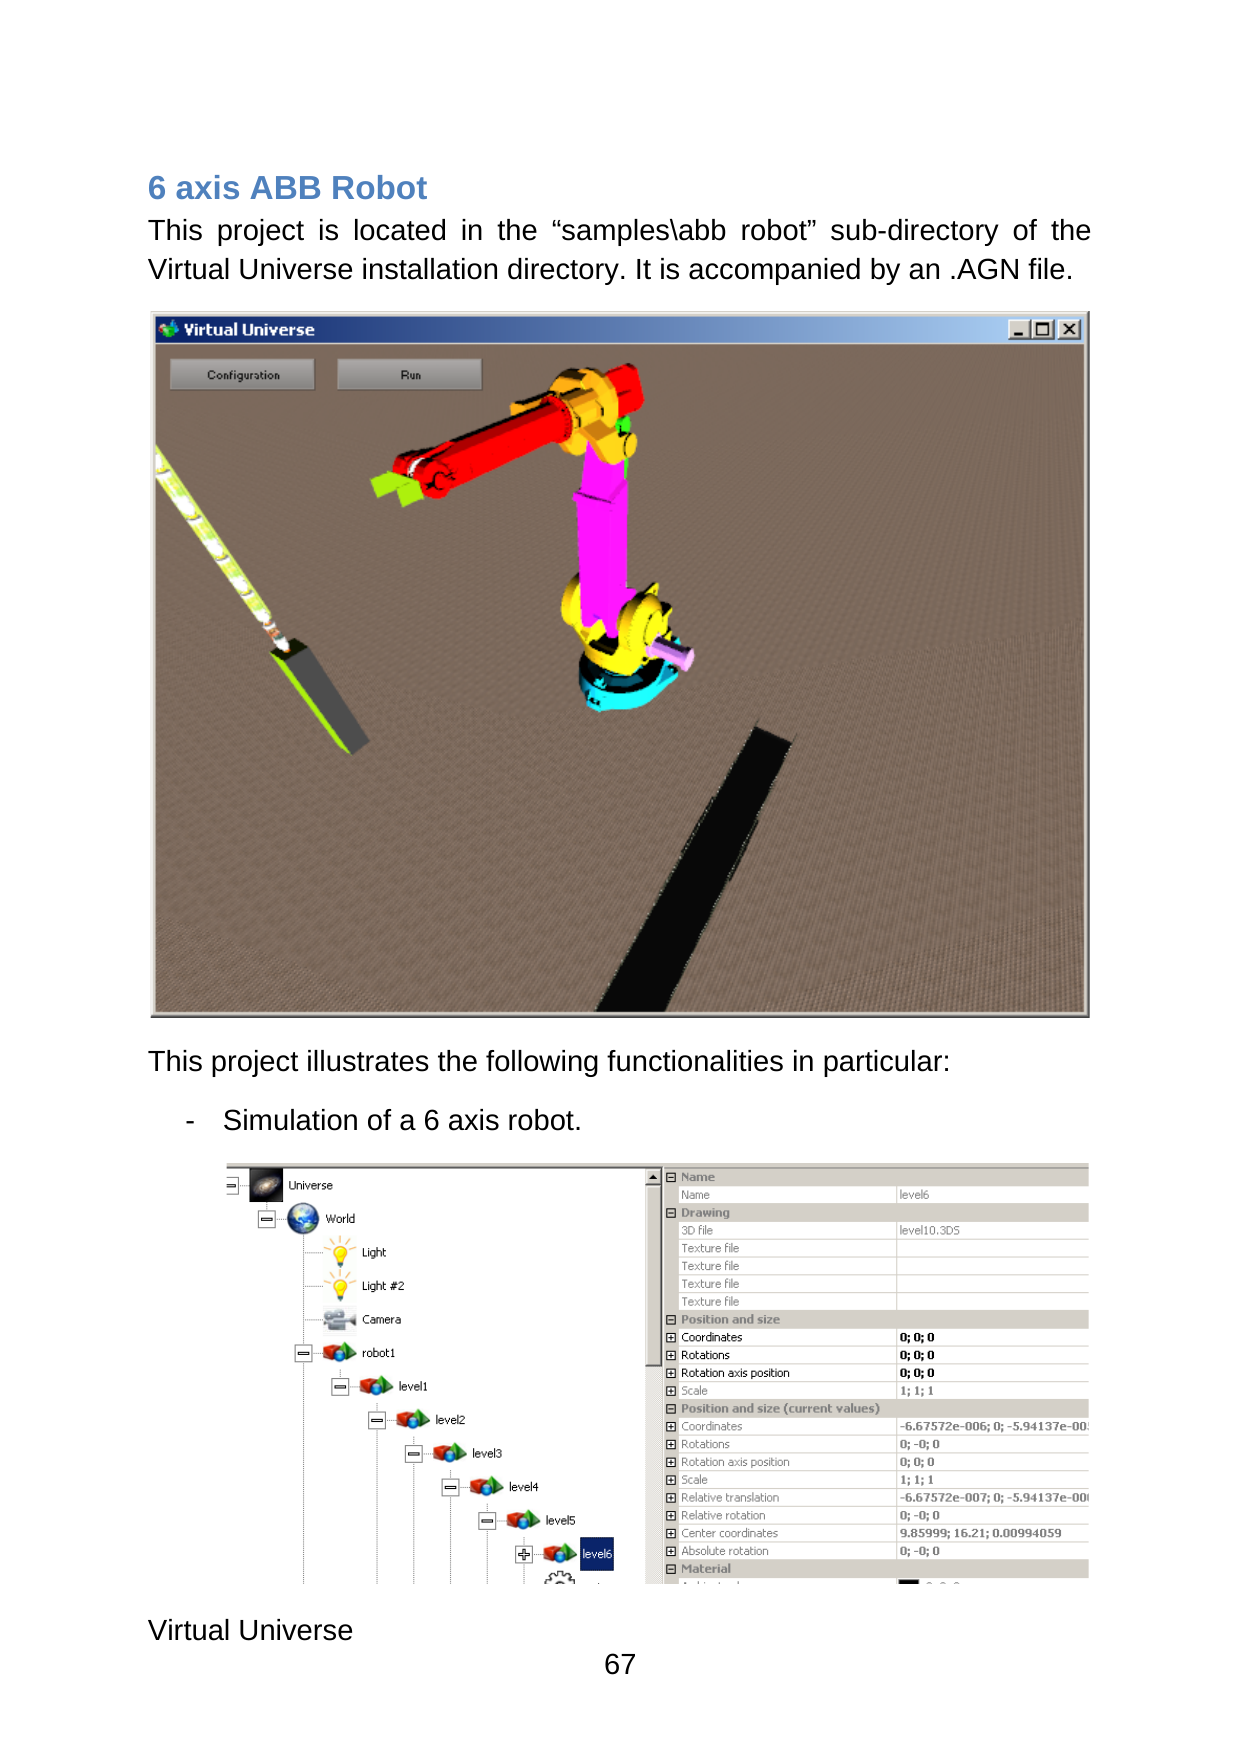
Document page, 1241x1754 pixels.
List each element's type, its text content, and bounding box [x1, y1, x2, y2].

text This project illustrates the following functionalities in particular: [148, 1044, 1093, 1077]
text This project is located in the “samples\abb robot” sub-directory of the Virtual Universe installation directory. It is accompanied by an .AGN file. [148, 213, 1093, 285]
subtitle 6 axis ABB Robot [148, 168, 1093, 207]
picture [150, 311, 1090, 1018]
picture [226, 1163, 1089, 1584]
list Simulation of a 6 axis robot. [185, 1103, 1093, 1137]
